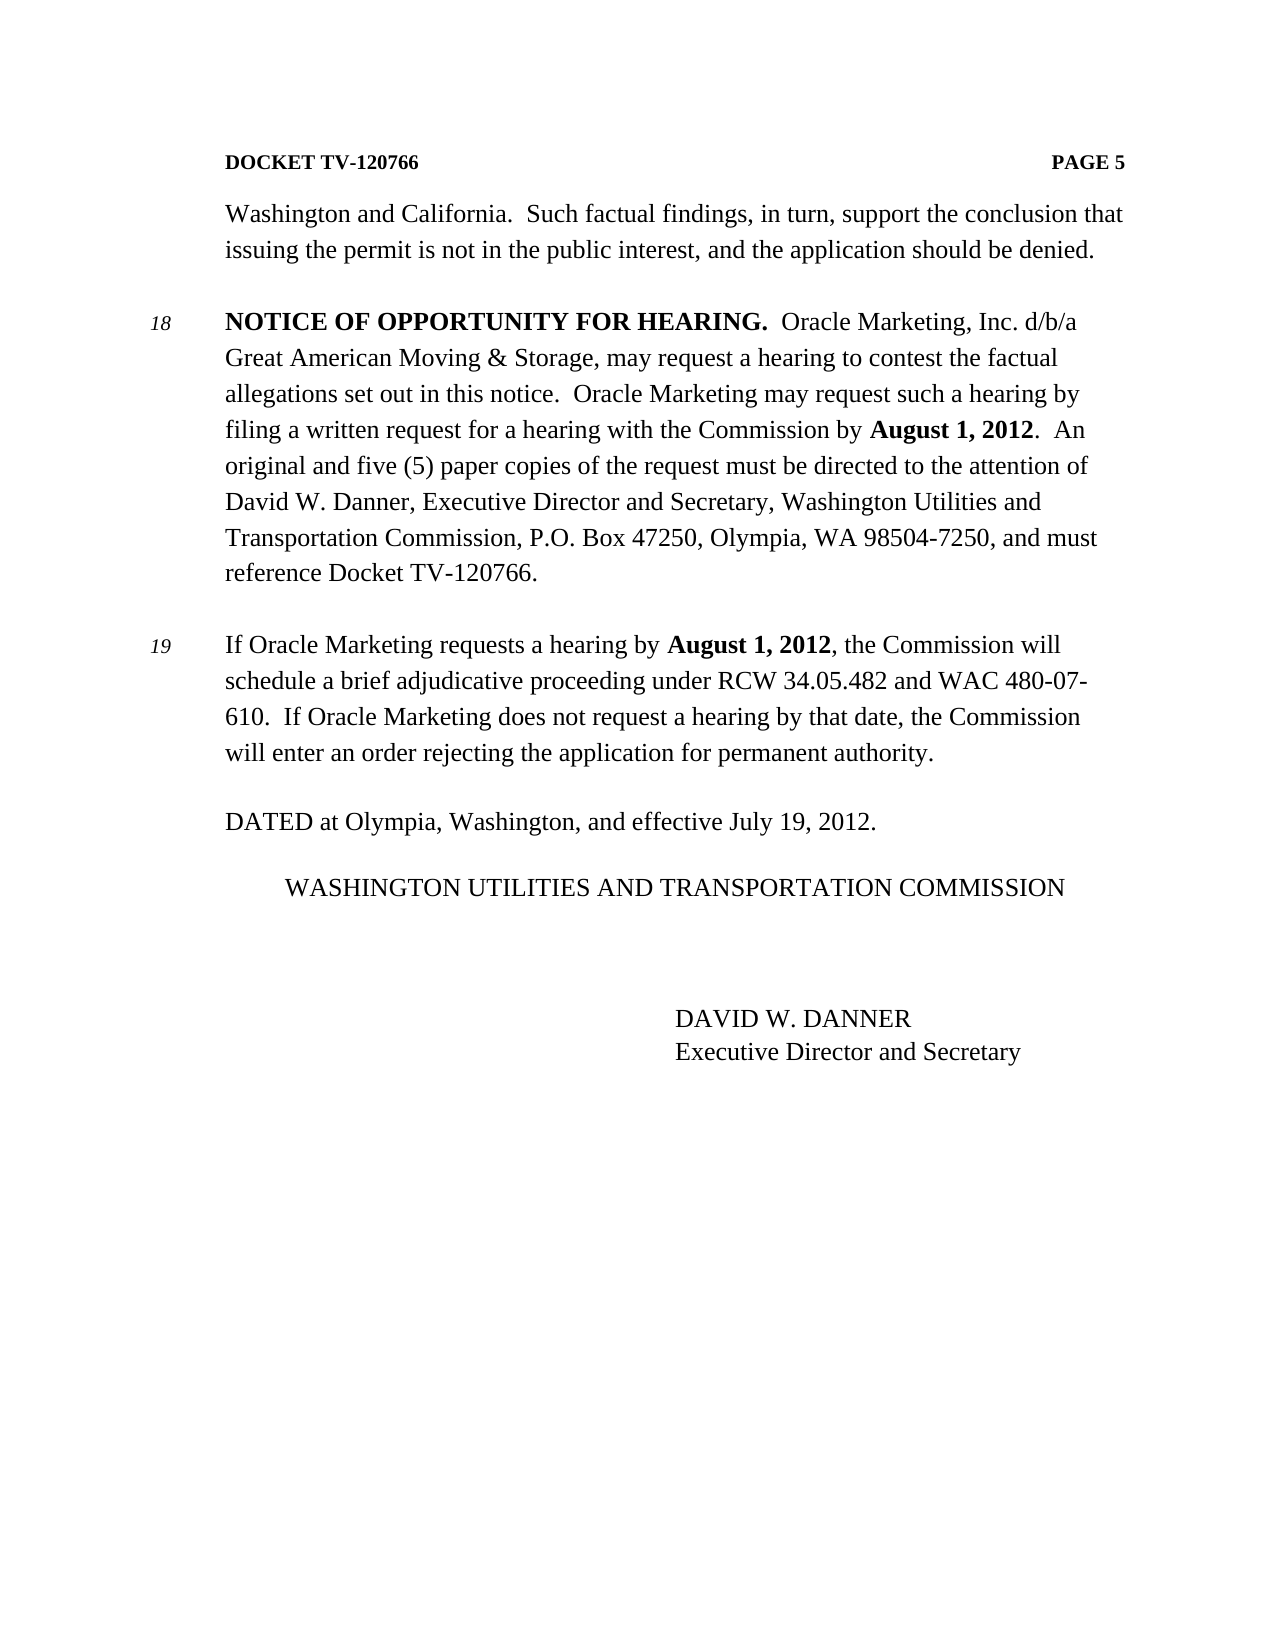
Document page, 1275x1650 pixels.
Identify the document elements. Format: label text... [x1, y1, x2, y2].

text DATED at Olympia, Washington, and effective July 19, 2012. [225, 806, 1125, 836]
list NOTICE OF OPPORTUNITY FOR HEARING. Oracle Marketing, Inc. d/b/a Great American Moving & Storage, may request a hearing to contest the factual allegations set out in this notice. Oracle Marketing may request such a hearing by filing a written request for a hearing with the Commission by August 1, 2012. An original and five (5) paper copies of the request must be directed to the attention of David W. Danner, Executive Director and Secretary, Washington Utilities and Transportation Commission, P.O. Box 47250, Olympia, WA 98504-7250, and must reference Docket TV-120766. [150, 306, 1125, 587]
text DAVID W. DANNER [225, 1003, 1125, 1033]
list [150, 198, 1125, 264]
list If Oracle Marketing requests a hearing by August 1, 2012, the Commission will schedule a brief adjudicative proceeding under RCW 34.05.482 and WAC 480-07-610. If Oracle Marketing does not request a hearing by that date, the Commission will enter an order rejecting the application for permanent authority. [150, 629, 1125, 767]
subtitle WASHINGTON UTILITIES AND TRANSPORTATION COMMISSION [225, 872, 1125, 902]
subtitle Executive Director and Secretary [225, 1036, 1125, 1066]
